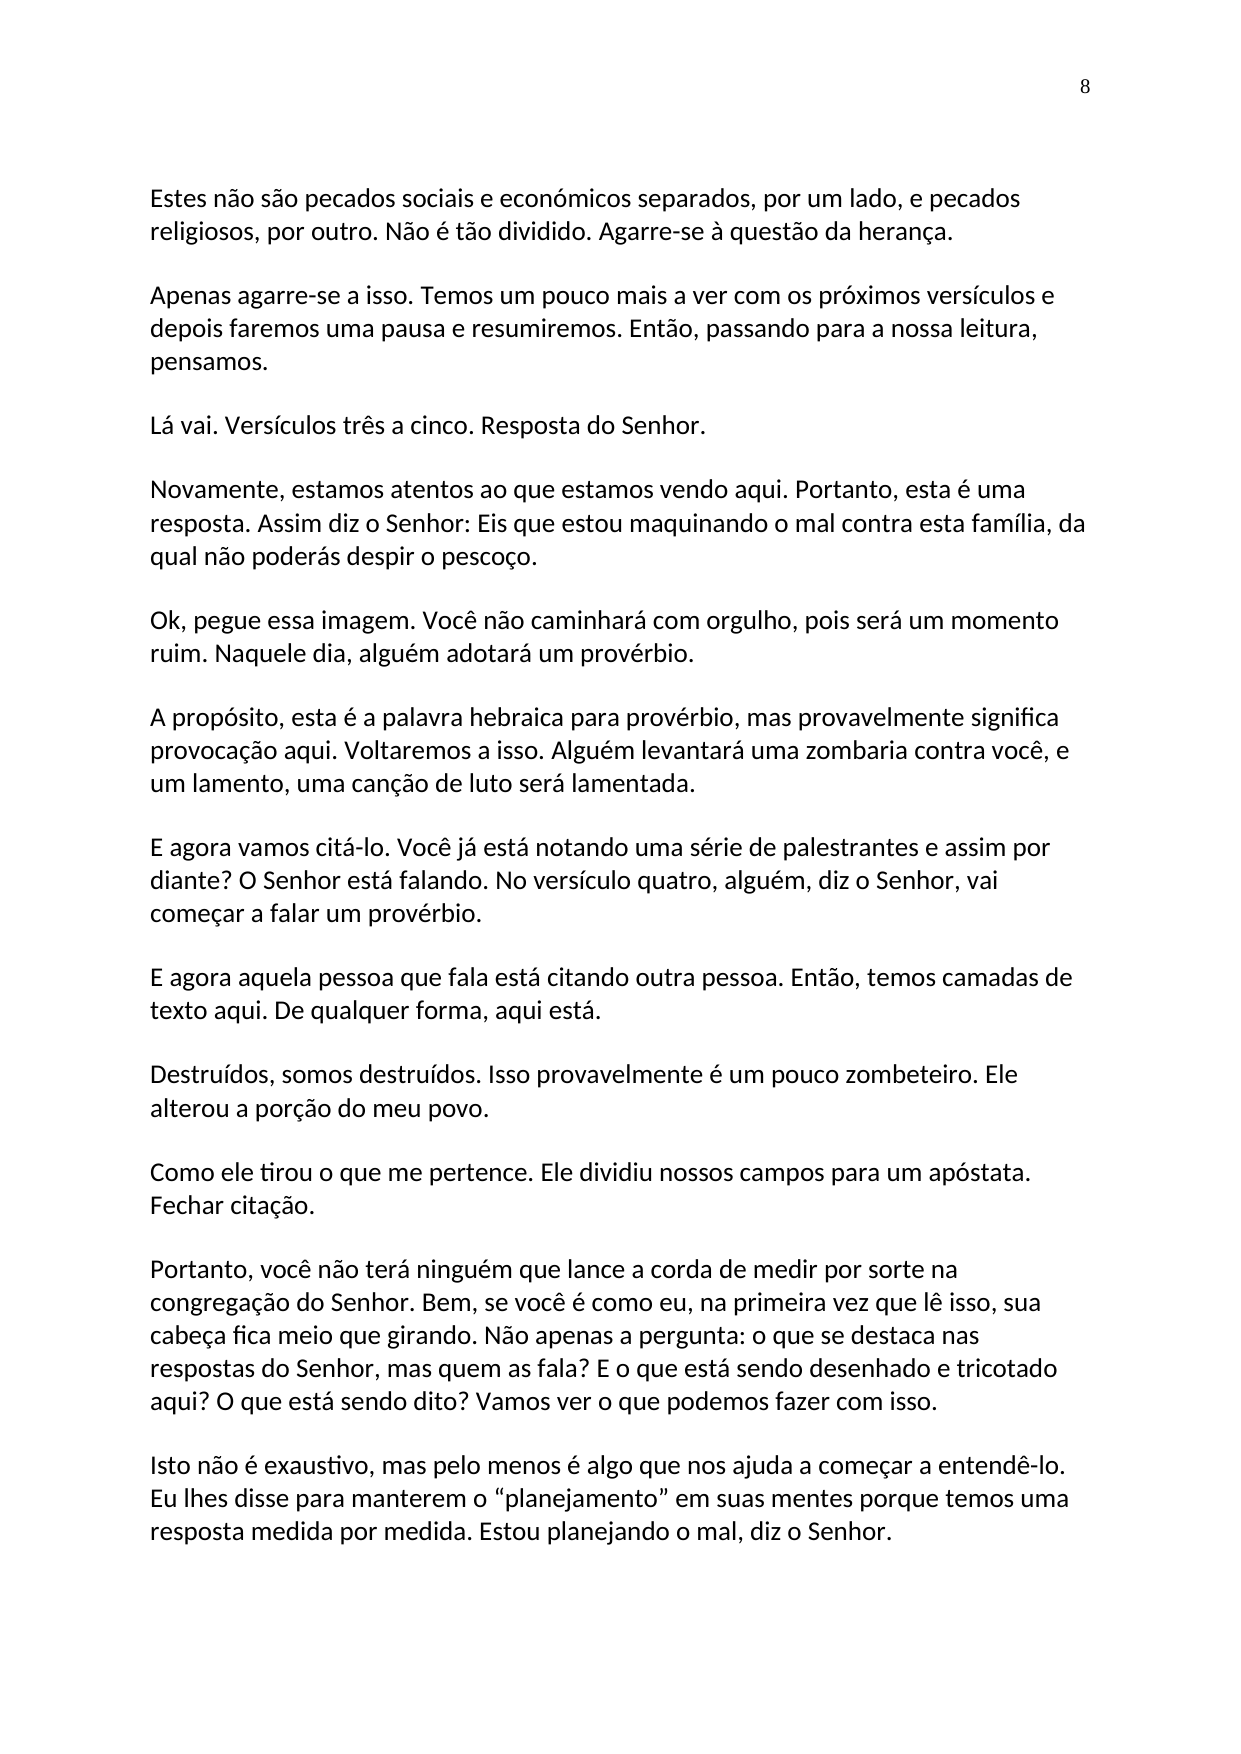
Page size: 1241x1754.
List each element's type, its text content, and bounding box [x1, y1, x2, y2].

text Ok, pegue essa imagem. Você não caminhará com orgulho, pois será um momento ruim. Naquele dia, alguém adotará um provérbio. [150, 603, 1090, 669]
text A propósito, esta é a palavra hebraica para provérbio, mas provavelmente significa provocação aqui. Voltaremos a isso. Alguém levantará uma zombaria contra você, e um lamento, uma canção de luto será lamentada. [150, 700, 1090, 799]
text E agora vamos citá-lo. Você já está notando uma série de palestrantes e assim por diante? O Senhor está falando. No versículo quatro, alguém, diz o Senhor, vai começar a falar um provérbio. [150, 830, 1090, 929]
text Estes não são pecados sociais e económicos separados, por um lado, e pecados religiosos, por outro. Não é tão dividido. Agarre-se à questão da herança. [150, 181, 1090, 247]
text Portanto, você não terá ninguém que lance a corda de medir por sorte na congregação do Senhor. Bem, se você é como eu, na primeira vez que lê isso, sua cabeça fica meio que girando. Não apenas a pergunta: o que se destaca nas respostas do Senhor, mas quem as fala? E o que está sendo desenhado e tricotado aqui? O que está sendo dito? Vamos ver o que podemos fazer com isso. [150, 1252, 1090, 1417]
text Como ele tirou o que me pertence. Ele dividiu nossos campos para um apóstata. Fechar citação. [150, 1155, 1090, 1221]
text E agora aquela pessoa que fala está citando outra pessoa. Então, temos camadas de texto aqui. De qualquer forma, aqui está. [150, 961, 1090, 1027]
text Apenas agarre-se a isso. Temos um pouco mais a ver com os próximos versículos e depois faremos uma pausa e resumiremos. Então, passando para a nossa leitura, pensamos. [150, 278, 1090, 377]
text Lá vai. Versículos três a cinco. Resposta do Senhor. [150, 408, 1090, 442]
text Isto não é exaustivo, mas pelo menos é algo que nos ajuda a começar a entendê-lo. Eu lhes disse para manterem o “planejamento” em suas mentes porque temos uma resposta medida por medida. Estou planejando o mal, diz o Senhor. [150, 1448, 1090, 1547]
text Destruídos, somos destruídos. Isso provavelmente é um pouco zombeteiro. Ele alterou a porção do meu povo. [150, 1058, 1090, 1124]
text Novamente, estamos atentos ao que estamos vendo aqui. Portanto, esta é uma resposta. Assim diz o Senhor: Eis que estou maquinando o mal contra esta família, da qual não poderás despir o pescoço. [150, 473, 1090, 572]
